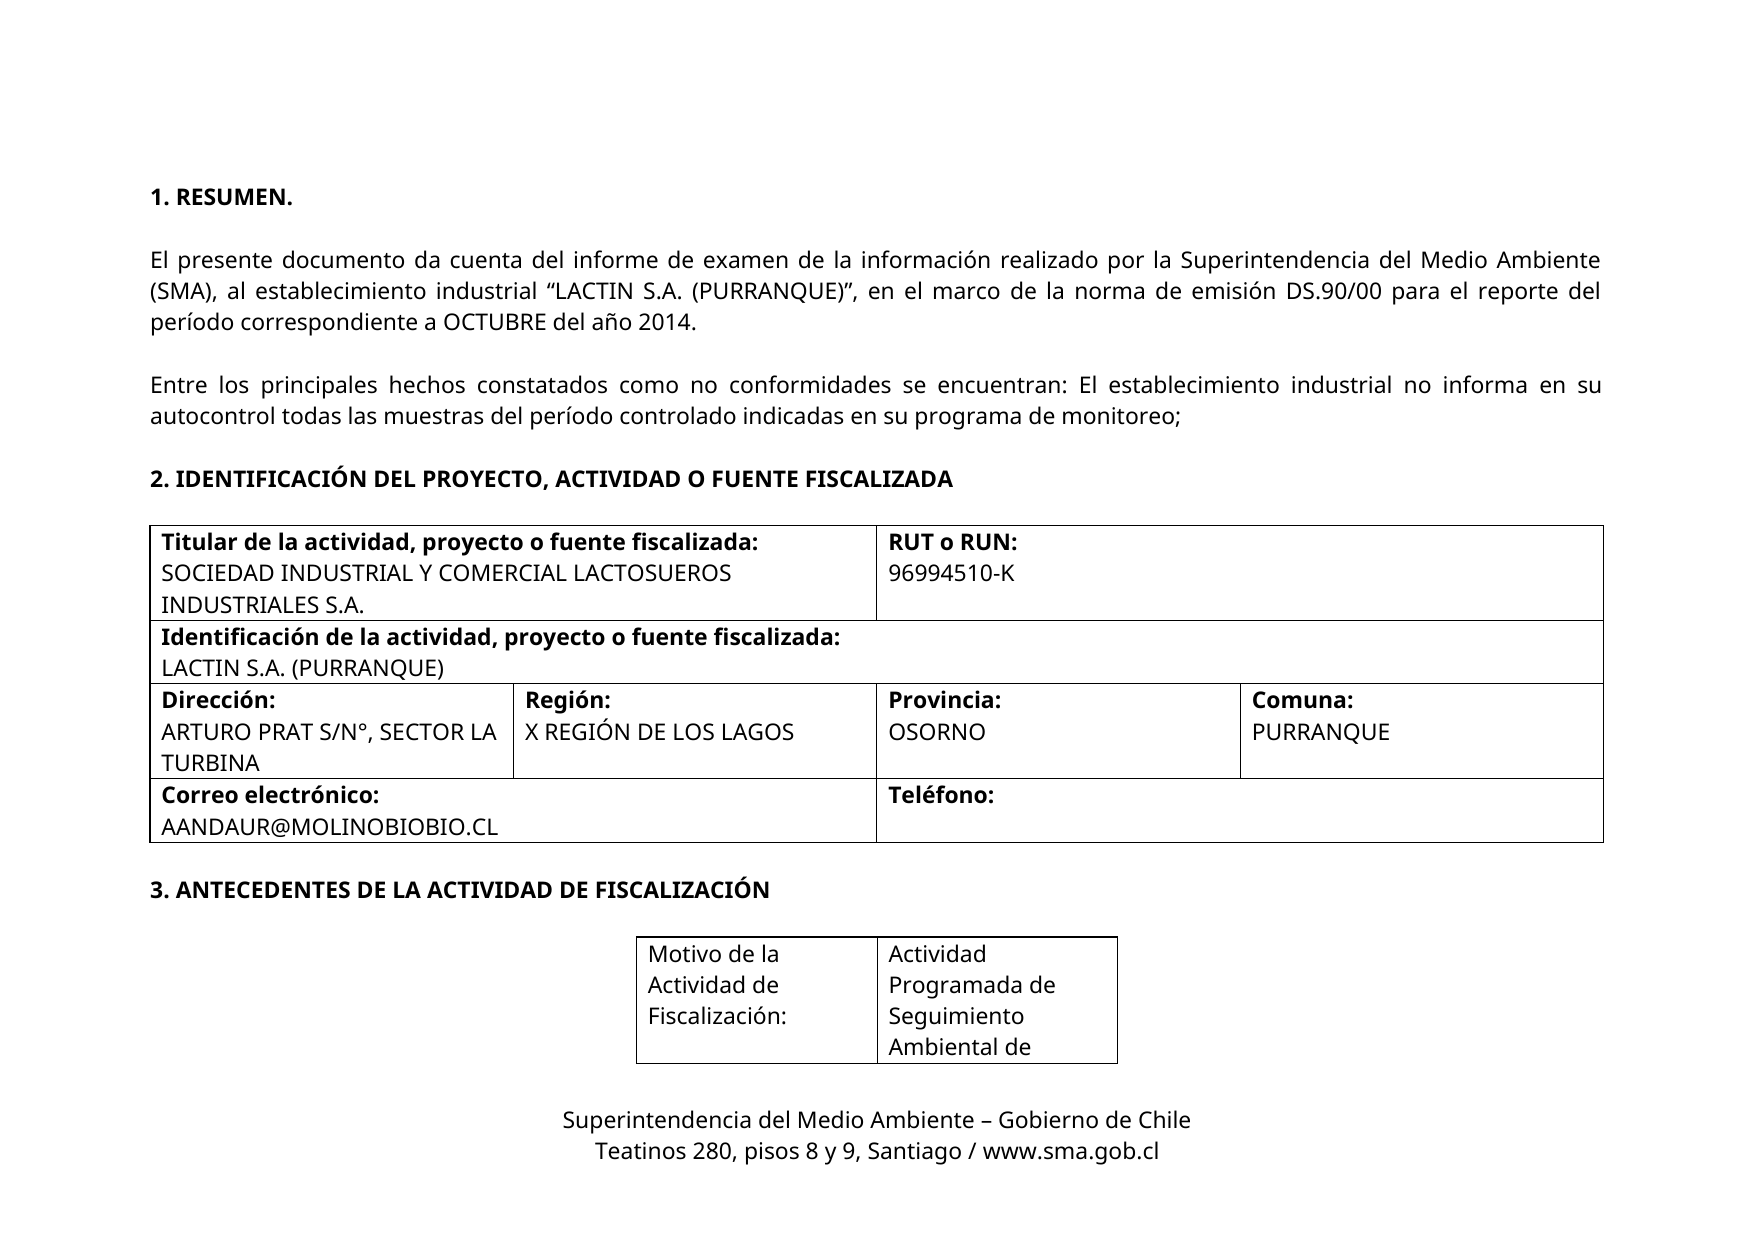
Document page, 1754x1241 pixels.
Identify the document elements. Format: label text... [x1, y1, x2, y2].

table_header Titular de la actividad, proyecto o fuente fiscalizada: SOCIEDAD INDUSTRIAL Y COMERCIAL LACTOSUEROS INDUSTRIALES S.A. [151, 526, 876, 620]
table_cell Región: X REGIÓN DE LOS LAGOS [514, 684, 876, 778]
text 2. IDENTIFICACIÓN DEL PROYECTO, ACTIVIDAD O FUENTE FISCALIZADA [150, 431, 1604, 494]
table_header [637, 938, 877, 1062]
table_cell Dirección: ARTURO PRAT S/N°, SECTOR LA TURBINA [151, 684, 513, 778]
text El presente documento da cuenta del informe de examen de la información realizado por la Superintendencia del Medio Ambiente (SMA), al establecimiento industrial “LACTIN S.A. (PURRANQUE)”, en el marco de la norma de emisión DS.90/00 para el reporte del período correspondiente a OCTUBRE del año 2014. [150, 212, 1604, 337]
table_cell Teléfono: [877, 779, 1603, 842]
text 1. RESUMEN. [150, 150, 1604, 212]
table_cell Provincia: OSORNO [877, 684, 1240, 778]
table_header RUT o RUN: 96994510-K [877, 526, 1603, 620]
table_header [878, 938, 1117, 1062]
text 3. ANTECEDENTES DE LA ACTIVIDAD DE FISCALIZACIÓN [150, 843, 1604, 905]
table_cell Correo electrónico: AANDAUR@MOLINOBIOBIO.CL [151, 779, 876, 842]
table_cell Identificación de la actividad, proyecto o fuente fiscalizada: LACTIN S.A. (PURRANQUE) [151, 621, 1603, 683]
text Entre los principales hechos constatados como no conformidades se encuentran: El establecimiento industrial no informa en su autocontrol todas las muestras del período controlado indicadas en su programa de monitoreo; [150, 337, 1604, 431]
table_cell Comuna: PURRANQUE [1241, 684, 1603, 778]
